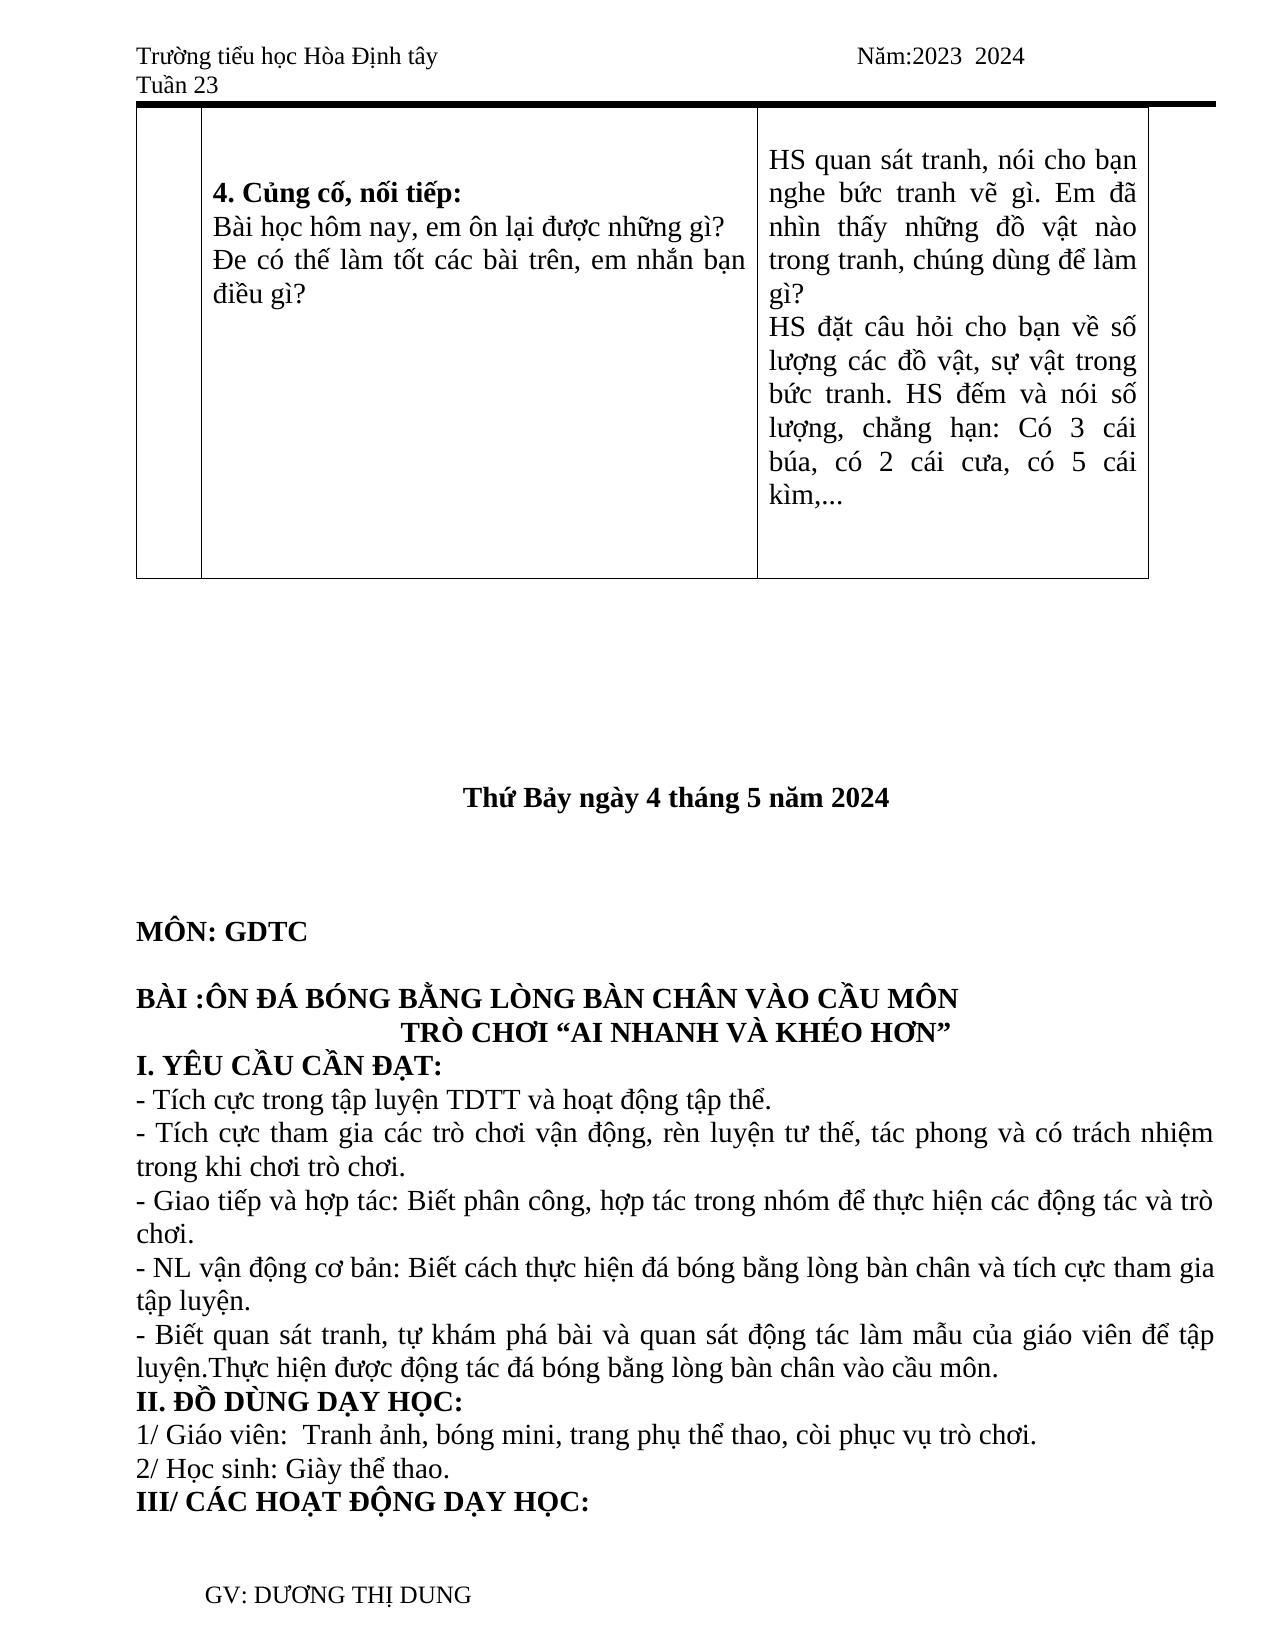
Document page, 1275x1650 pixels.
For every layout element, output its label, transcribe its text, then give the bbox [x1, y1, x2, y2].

text - NL vận động cơ bản: Biết cách thực hiện đá bóng bằng lòng bàn chân và tích cực tham gia tập luyện. [136, 1250, 1216, 1317]
text I. YÊU CẦU CẦN ĐẠT: [136, 1048, 1216, 1082]
text - Tích cực trong tập luyện TDTT và hoạt động tập thể. [136, 1082, 1216, 1116]
text MÔN: GDTC [136, 914, 1216, 948]
text Thứ Bảy ngày 4 tháng 5 năm 2024 [136, 780, 1216, 814]
text 1/ Giáo viên: Tranh ảnh, bóng mini, trang phụ thể thao, còi phục vụ trò chơi. [136, 1417, 1216, 1451]
text III/ CÁC HOẠT ĐỘNG DẠY HỌC: [136, 1484, 1216, 1518]
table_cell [758, 108, 1148, 578]
text 2/ Học sinh: Giày thể thao. [136, 1451, 1216, 1484]
table_cell [137, 108, 201, 578]
text BÀI :ÔN ĐÁ BÓNG BẰNG LÒNG BÀN CHÂN VÀO CẦU MÔN [136, 981, 1216, 1015]
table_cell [202, 108, 757, 578]
text - Giao tiếp và hợp tác: Biết phân công, hợp tác trong nhóm để thực hiện các động tác và trò chơi. [136, 1183, 1216, 1250]
text TRÒ CHƠI “AI NHANH VÀ KHÉO HƠN” [136, 1015, 1216, 1048]
text - Tích cực tham gia các trò chơi vận động, rèn luyện tư thế, tác phong và có trách nhiệm trong khi chơi trò chơi. [136, 1116, 1216, 1183]
text II. ĐỒ DÙNG DẠY HỌC: [136, 1384, 1216, 1417]
text - Biết quan sát tranh, tự khám phá bài và quan sát động tác làm mẫu của giáo viên để tập luyện.Thực hiện được động tác đá bóng bằng lòng bàn chân vào cầu môn. [136, 1317, 1216, 1384]
